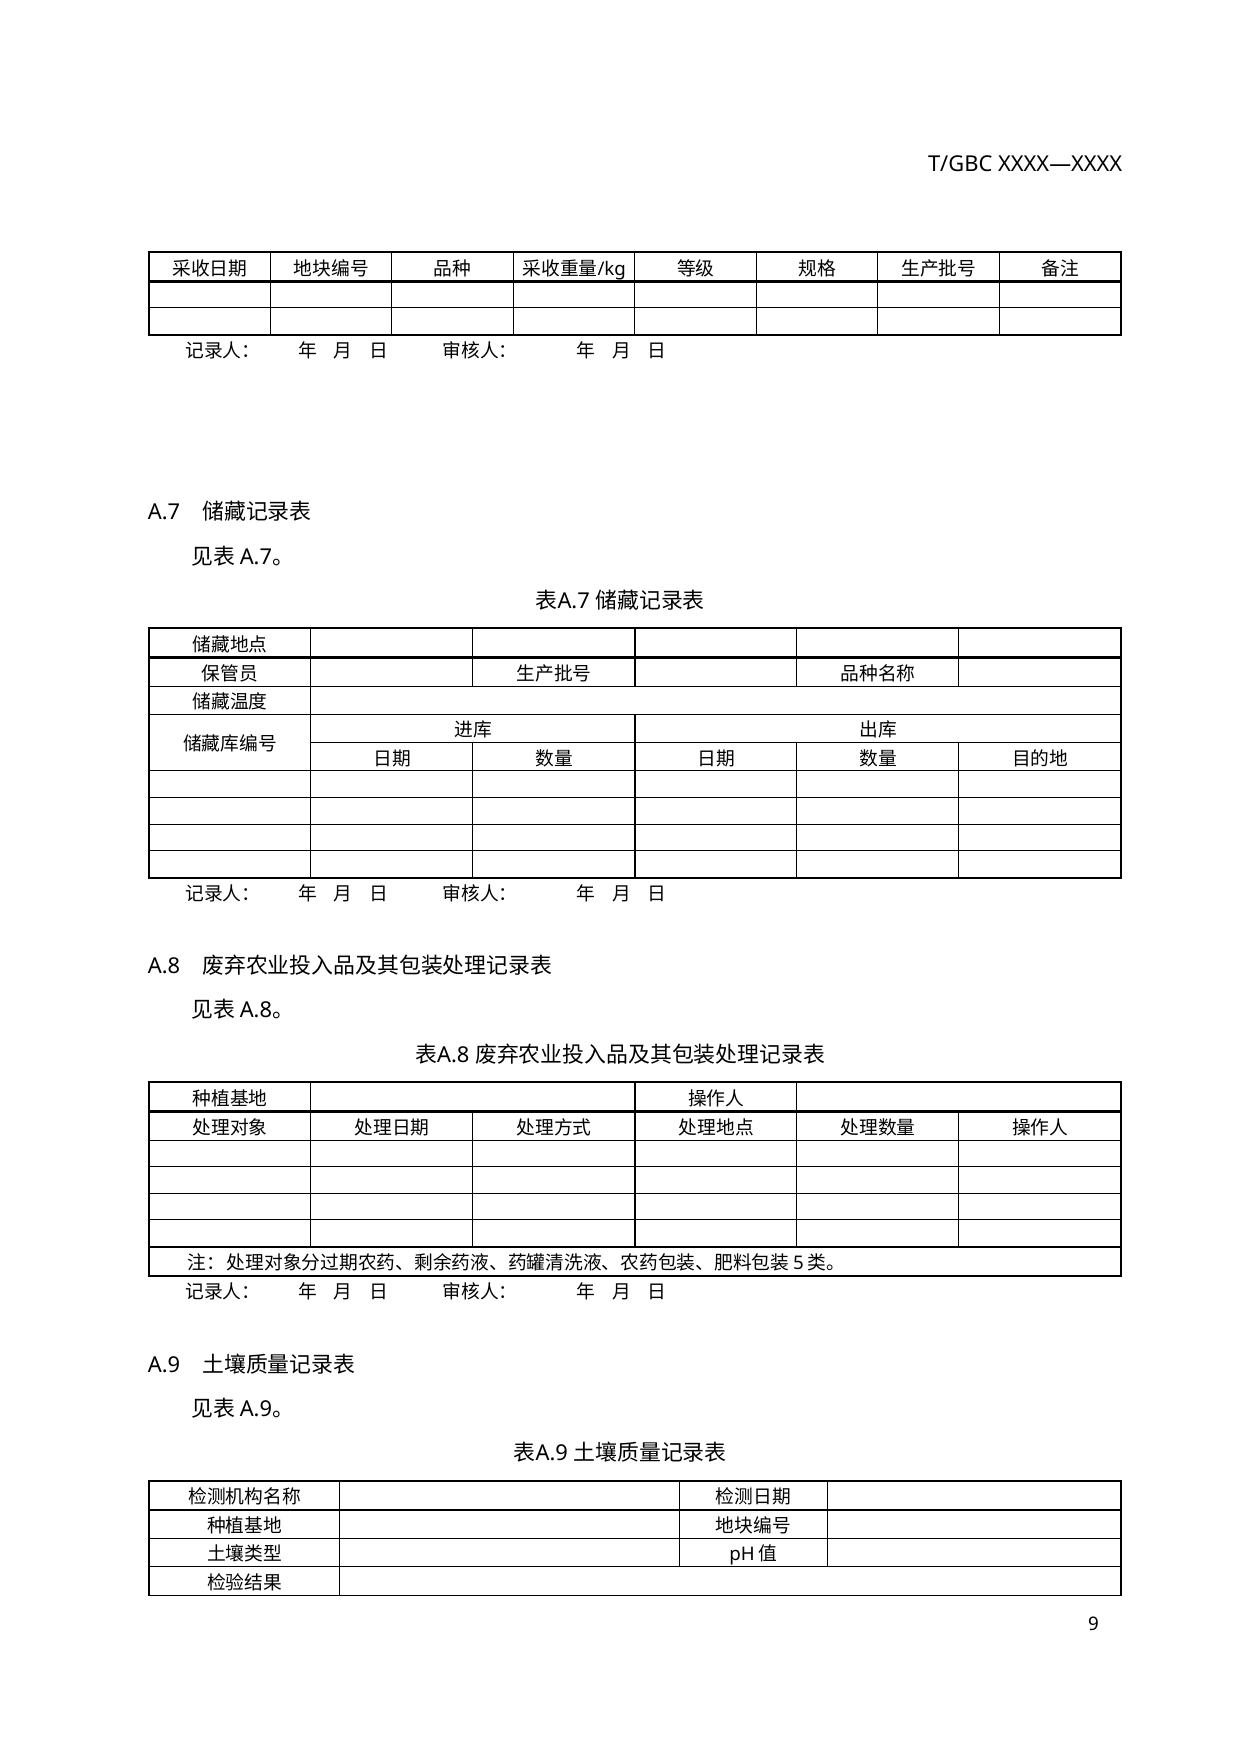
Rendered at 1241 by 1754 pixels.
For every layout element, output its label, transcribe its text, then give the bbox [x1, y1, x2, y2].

table_header 检测机构名称 [150, 1482, 339, 1509]
table_cell [271, 283, 391, 307]
table_cell 出库 [636, 715, 1120, 742]
table_cell [757, 283, 877, 307]
table_cell pH值 [680, 1539, 827, 1566]
table_cell 目的地 [959, 743, 1120, 770]
table_cell [392, 283, 513, 307]
table_cell [757, 308, 877, 333]
table_cell [340, 1511, 679, 1538]
table_cell [150, 1220, 310, 1246]
table_cell 操作人 [959, 1113, 1120, 1139]
table_cell [340, 1539, 679, 1566]
table_cell 地块编号 [680, 1511, 827, 1538]
table_cell [636, 1141, 796, 1166]
table_cell [797, 798, 958, 823]
table_cell [473, 825, 634, 850]
table_cell 储藏温度 [150, 687, 310, 714]
table_cell 处理对象分过期农药、剩余药液、药罐清洗液、农药包装、肥料包装5类。 [150, 1248, 1120, 1275]
table_cell [959, 659, 1120, 686]
table_header 生产批号 [878, 253, 999, 280]
table_cell [311, 1220, 472, 1246]
table_cell [636, 1167, 796, 1193]
text 见表A.9。 [148, 1391, 1122, 1423]
table_header 地块编号 [271, 253, 391, 280]
text 储藏记录表 [148, 583, 1122, 615]
table_cell [150, 1167, 310, 1193]
table_cell [878, 283, 999, 307]
table_cell [311, 825, 472, 850]
text 废弃农业投入品及其包装处理记录表 [148, 1037, 1122, 1068]
table_cell [797, 851, 958, 877]
table_cell [797, 771, 958, 797]
table_cell [797, 825, 958, 850]
table_header [828, 1482, 1120, 1509]
table_cell [311, 1194, 472, 1219]
text 记录人： 年 月 日 审核人： 年 月 日 [148, 1277, 1122, 1304]
table_header [636, 629, 796, 656]
table_cell 处理方式 [473, 1113, 634, 1139]
table_cell 日期 [311, 743, 472, 770]
table_cell [959, 1220, 1120, 1246]
table_cell [150, 851, 310, 877]
table_header [340, 1482, 679, 1509]
text 记录人： 年 月 日 审核人： 年 月 日 [148, 879, 1122, 906]
table_cell [473, 851, 634, 877]
table_cell [514, 283, 634, 307]
table_cell [959, 798, 1120, 823]
table_cell [797, 1167, 958, 1193]
table_header 规格 [757, 253, 877, 280]
text 废弃农业投入品及其包装处理记录表 [148, 948, 1122, 980]
table_cell 处理日期 [311, 1113, 472, 1139]
table_header 采收重量/kg [514, 253, 634, 280]
table_cell 数量 [473, 743, 634, 770]
table_cell [959, 825, 1120, 850]
table_cell [473, 1167, 634, 1193]
table_cell [1000, 308, 1120, 333]
table_cell [392, 308, 513, 333]
table_cell 处理对象 [150, 1113, 310, 1139]
table_cell [959, 771, 1120, 797]
table_cell [311, 771, 472, 797]
table_cell [1000, 283, 1120, 307]
table_header [311, 1083, 634, 1110]
text 储藏记录表 [148, 494, 1122, 526]
table_cell [473, 1141, 634, 1166]
table_cell [473, 1220, 634, 1246]
table_cell [311, 1167, 472, 1193]
table_cell [636, 851, 796, 877]
table_header 等级 [635, 253, 756, 280]
table_cell 种植基地 [150, 1511, 339, 1538]
table_cell 数量 [797, 743, 958, 770]
table_cell [150, 771, 310, 797]
table_header 备注 [1000, 253, 1120, 280]
table_cell [150, 1194, 310, 1219]
text 见表A.7。 [148, 539, 1122, 570]
table_cell [150, 308, 270, 333]
table_cell [150, 1141, 310, 1166]
table_cell 处理数量 [797, 1113, 958, 1139]
table_header [311, 629, 472, 656]
table_cell 储藏库编号 [150, 715, 310, 770]
table_cell [636, 659, 796, 686]
table_cell [959, 1141, 1120, 1166]
table_cell 保管员 [150, 659, 310, 686]
table_header [797, 629, 958, 656]
table_cell [635, 308, 756, 333]
table_cell 检验结果 [150, 1567, 339, 1594]
table_header 检测日期 [680, 1482, 827, 1509]
table_cell [959, 1167, 1120, 1193]
table_cell [959, 1194, 1120, 1219]
table_cell [514, 308, 634, 333]
table_cell [150, 283, 270, 307]
table_header [959, 629, 1120, 656]
text 土壤质量记录表 [148, 1435, 1122, 1467]
table_header 操作人 [636, 1083, 796, 1110]
table_cell [636, 825, 796, 850]
table_cell [271, 308, 391, 333]
table_cell [636, 1220, 796, 1246]
table_cell [311, 851, 472, 877]
table_cell 处理地点 [636, 1113, 796, 1139]
table_cell [473, 771, 634, 797]
table_cell [636, 771, 796, 797]
table_header 品种 [392, 253, 513, 280]
table_cell [878, 308, 999, 333]
table_cell [797, 1220, 958, 1246]
table_cell [959, 851, 1120, 877]
table_cell [473, 1194, 634, 1219]
table_cell 生产批号 [473, 659, 634, 686]
table_cell 土壤类型 [150, 1539, 339, 1566]
table_cell [635, 283, 756, 307]
text 见表A.8。 [148, 992, 1122, 1024]
table_cell [473, 798, 634, 823]
table_header 种植基地 [150, 1083, 310, 1110]
table_cell [828, 1511, 1120, 1538]
table_cell [311, 659, 472, 686]
text 土壤质量记录表 [148, 1347, 1122, 1378]
table_header [473, 629, 634, 656]
table_cell [150, 798, 310, 823]
table_header [797, 1083, 1120, 1110]
table_cell 日期 [636, 743, 796, 770]
table_cell 进库 [311, 715, 634, 742]
table_cell [797, 1194, 958, 1219]
table_header 储藏地点 [150, 629, 310, 656]
table_cell [797, 1141, 958, 1166]
table_cell [150, 825, 310, 850]
text 记录人： 年 月 日 审核人： 年 月 日 [148, 336, 1122, 363]
table_cell [311, 687, 1120, 714]
table_cell 品种名称 [797, 659, 958, 686]
table_cell [636, 1194, 796, 1219]
table_header 采收日期 [150, 253, 270, 280]
table_cell [311, 1141, 472, 1166]
table_cell [311, 798, 472, 823]
table_cell [828, 1539, 1120, 1566]
table_cell [636, 798, 796, 823]
table_cell [340, 1567, 1120, 1594]
